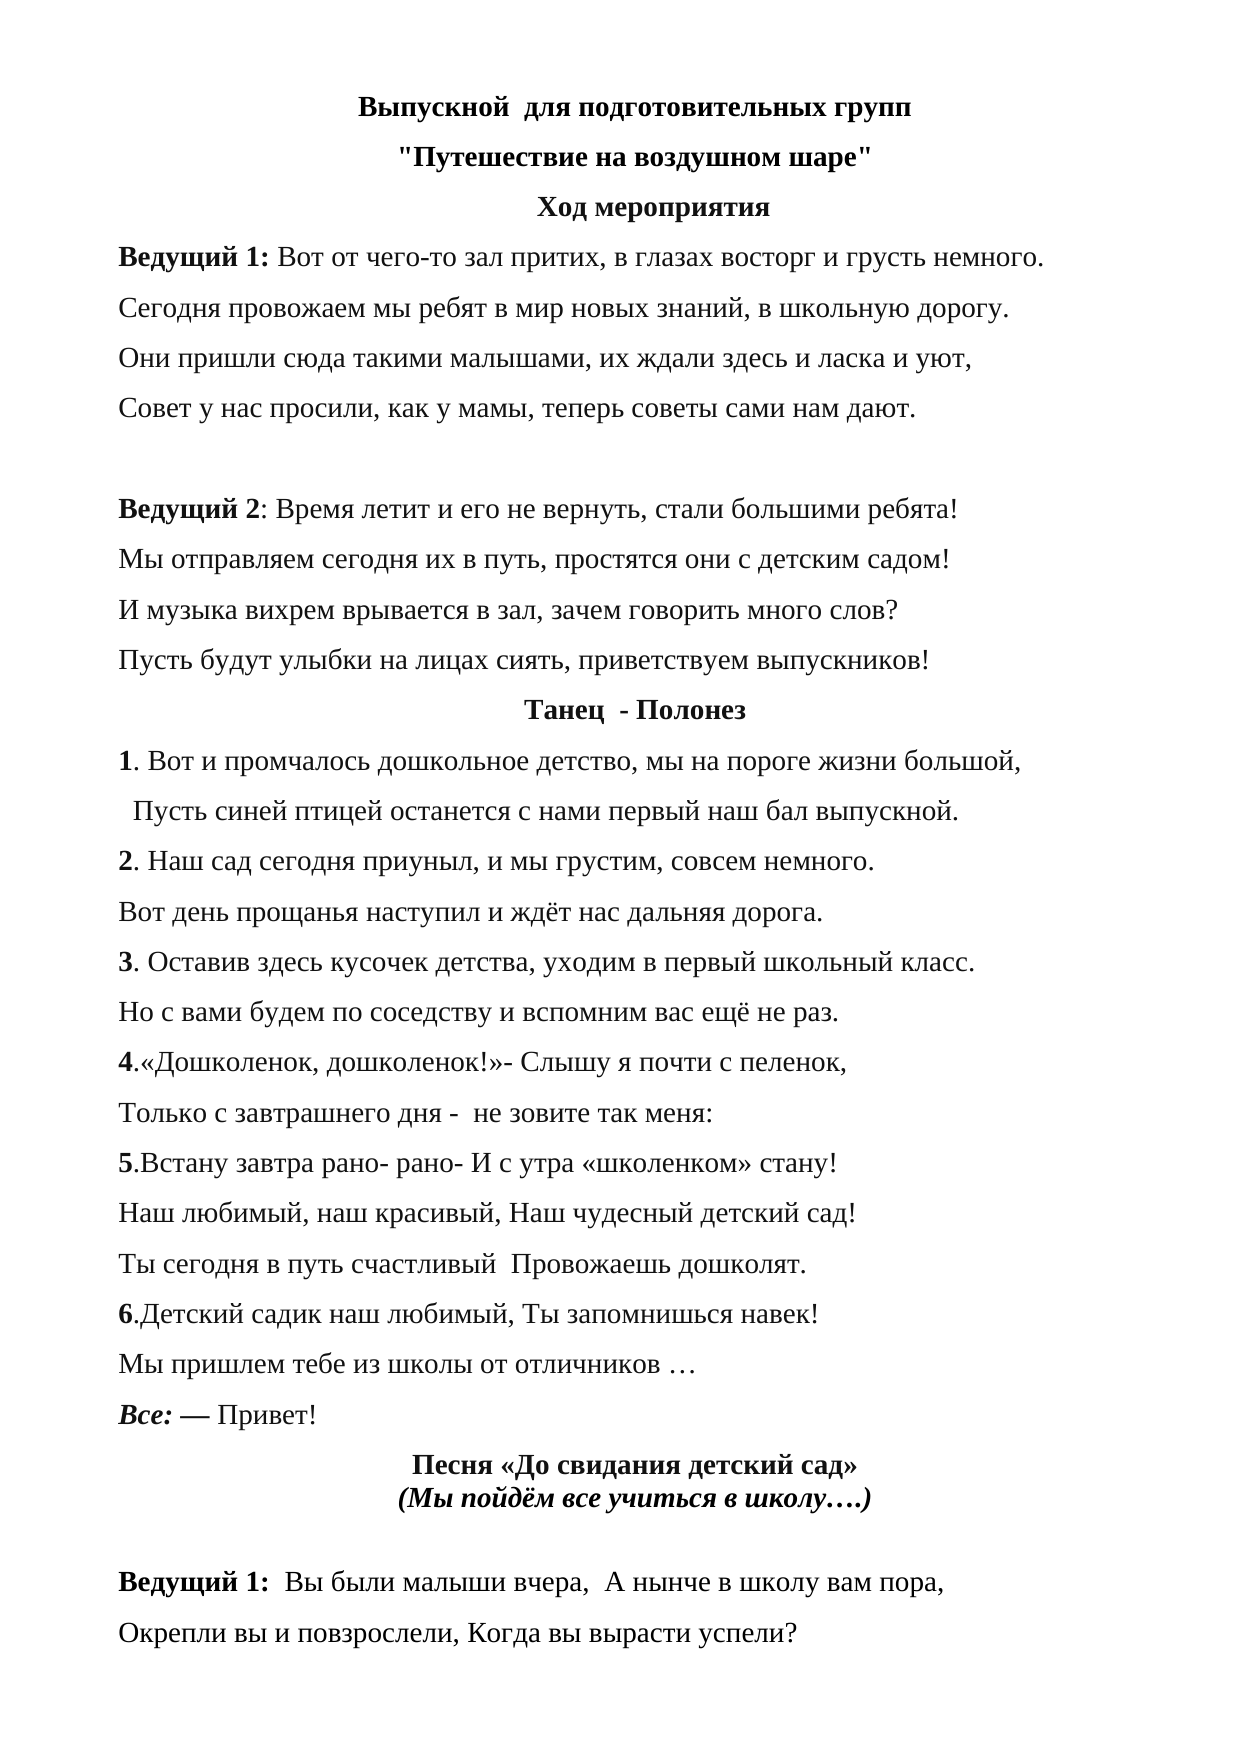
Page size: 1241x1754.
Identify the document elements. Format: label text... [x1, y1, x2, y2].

text Все: — Привет! [118, 1397, 1152, 1430]
text Ты сегодня в путь счастливый Провожаешь дошколят. 6.Детский садик наш любимый, Ты запомнишься навек! Мы пришлем тебе из школы от отличников … [118, 1246, 1152, 1380]
text Мы отправляем сегодня их в путь, простятся они с детским садом! [118, 541, 1152, 575]
text 5.Встану завтра рано- рано- И с утра «школенком» стану! Наш любимый, наш красивый, Наш чудесный детский сад! [118, 1145, 1152, 1229]
text Совет у нас просили, как у мамы, теперь советы сами нам дают. [118, 391, 1152, 424]
text Ведущий 2: Время летит и его не вернуть, стали большими ребята! [118, 491, 1152, 525]
text Сегодня провожаем мы ребят в мир новых знаний, в школьную дорогу. [118, 290, 1152, 323]
text 1. Вот и промчалось дошкольное детство, мы на пороге жизни большой, Пусть синей птицей останется с нами первый наш бал выпускной. 2. Наш сад сегодня приуныл, и мы грустим, совсем немного. Вот день прощанья наступил и ждёт нас дальняя дорога. 3. Оставив здесь кусочек детства, уходим в первый школьный класс. Но с вами будем по соседству и вспомним вас ещё не раз. [118, 743, 1152, 1028]
text 4.«Дошколенок, дошколенок!»- Слышу я почти с пеленок, Только с завтрашнего дня - не зовите так меня: [118, 1044, 1152, 1128]
text Ведущий 1: Вот от чего-то зал притих, в глазах восторг и грусть немного. [118, 239, 1152, 273]
text Окрепли вы и повзрослели, Когда вы вырасти успели? [118, 1615, 1152, 1648]
text Ведущий 1: Вы были малыши вчера, А нынче в школу вам пора, [118, 1564, 1152, 1598]
text "Путешествие на воздушном шаре" [118, 139, 1152, 172]
text И музыка вихрем врывается в зал, зачем говорить много слов? [118, 592, 1152, 625]
text Танец - Полонез [118, 692, 1152, 726]
text Пусть будут улыбки на лицах сиять, приветствуем выпускников! [118, 642, 1152, 676]
text Песня «До свидания детский сад» [118, 1447, 1152, 1481]
text Они пришли сюда такими малышами, их ждали здесь и ласка и уют, [118, 340, 1152, 374]
text Ход мероприятия [118, 189, 1152, 223]
text (Мы пойдём все учиться в школу….) [118, 1481, 1152, 1514]
text Выпускной для подготовительных групп [118, 89, 1152, 122]
